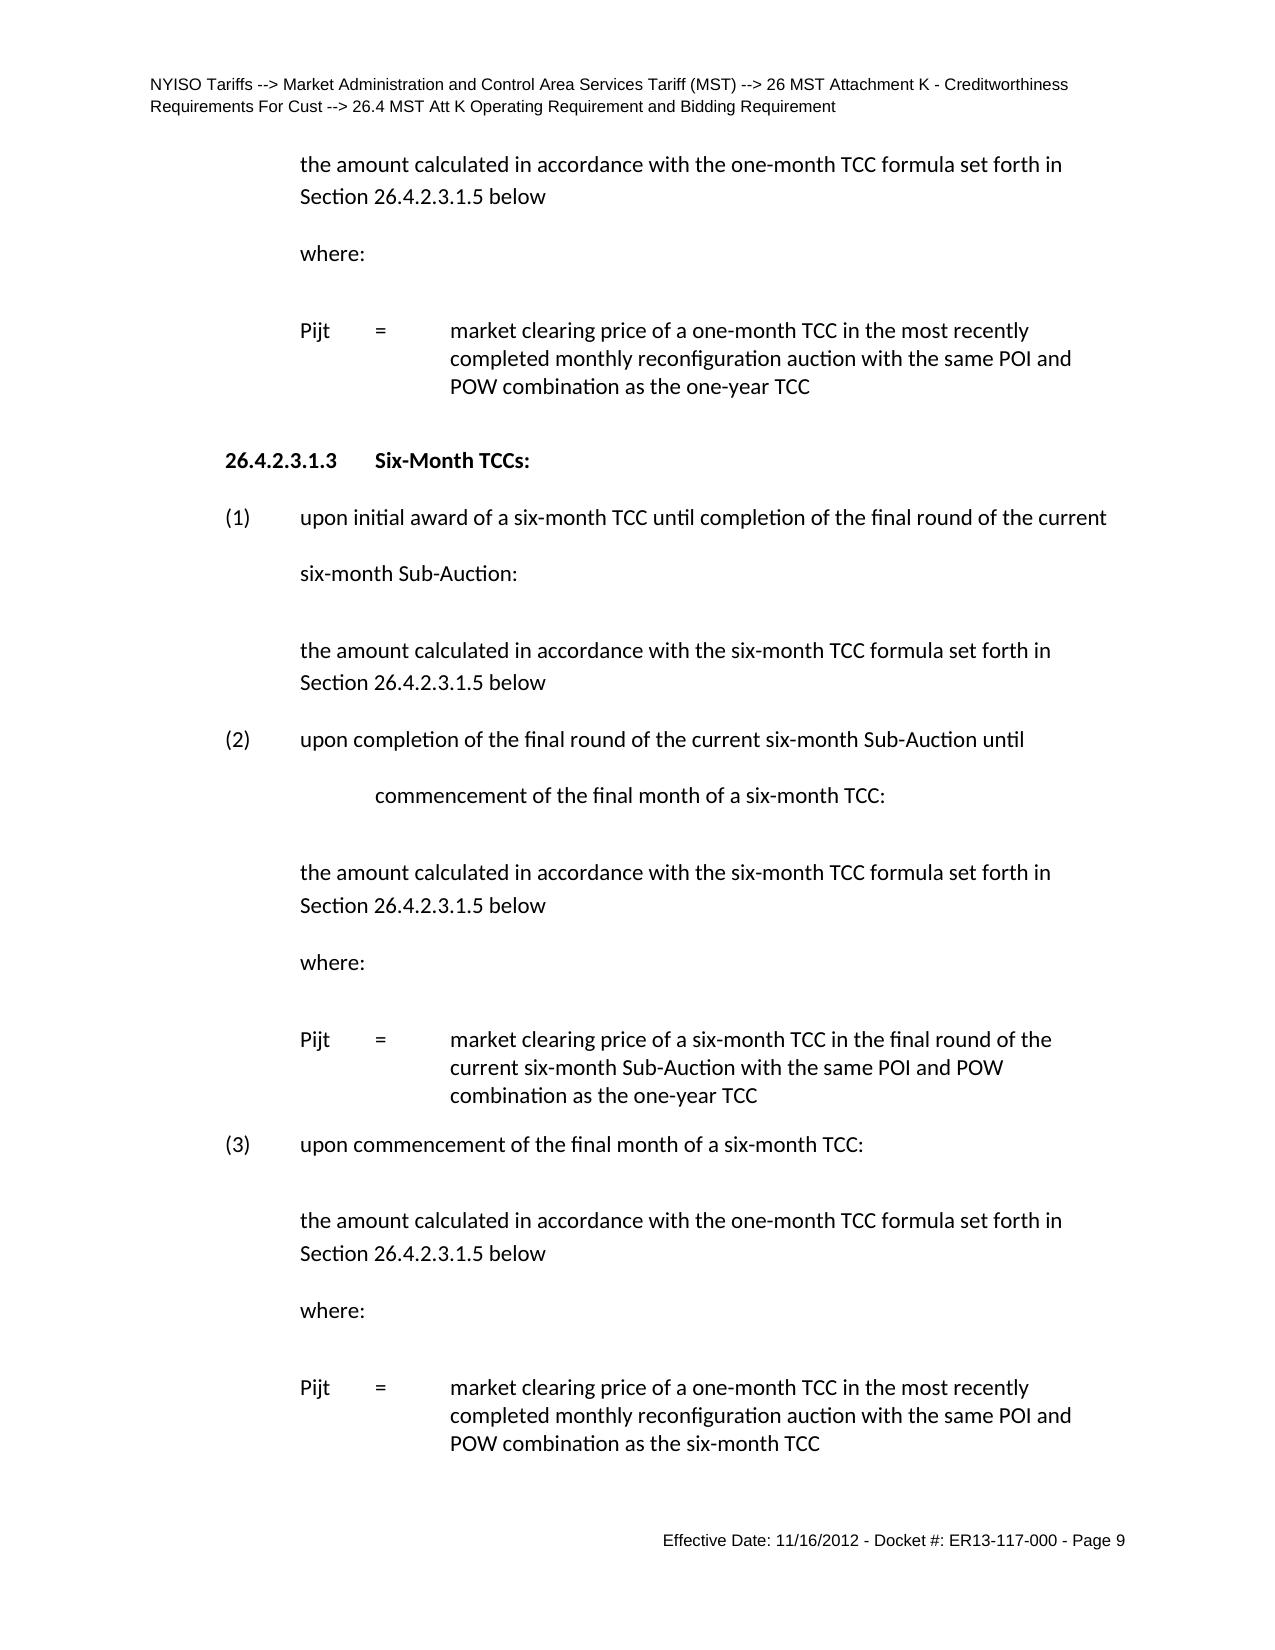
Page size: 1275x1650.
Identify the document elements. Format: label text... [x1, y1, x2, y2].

text where: [225, 1296, 1125, 1324]
text Pijt = market clearing price of a one-month TCC in the most recently completed monthly reconfiguration auction with the same POI and POW combination as the one-year TCC [300, 316, 1125, 400]
text (2) upon completion of the final round of the current six-month Sub-Auction until commencement of the final month of a six-month TCC: [225, 726, 1125, 810]
text the amount calculated in accordance with the six-month TCC formula set forth in Section 26.4.2.3.1.5 below [300, 858, 1125, 919]
text the amount calculated in accordance with the one-month TCC formula set forth in Section 26.4.2.3.1.5 below [300, 1207, 1125, 1267]
text Pijt = market clearing price of a one-month TCC in the most recently completed monthly reconfiguration auction with the same POI and POW combination as the six-month TCC [300, 1373, 1125, 1457]
text 26.4.2.3.1.3 Six-Month TCCs: [225, 446, 1125, 474]
text the amount calculated in accordance with the six-month TCC formula set forth in Section 26.4.2.3.1.5 below [300, 636, 1125, 696]
text where: [225, 948, 1125, 976]
text the amount calculated in accordance with the one-month TCC formula set forth in Section 26.4.2.3.1.5 below [300, 150, 1125, 210]
text (1) upon initial award of a six-month TCC until completion of the final round of the current six-month Sub-Auction: [225, 503, 1125, 587]
text (3) upon commencement of the final month of a six-month TCC: [225, 1130, 1125, 1158]
text where: [225, 239, 1125, 267]
text Pijt = market clearing price of a six-month TCC in the final round of the current six-month Sub-Auction with the same POI and POW combination as the one-year TCC [300, 1025, 1125, 1109]
